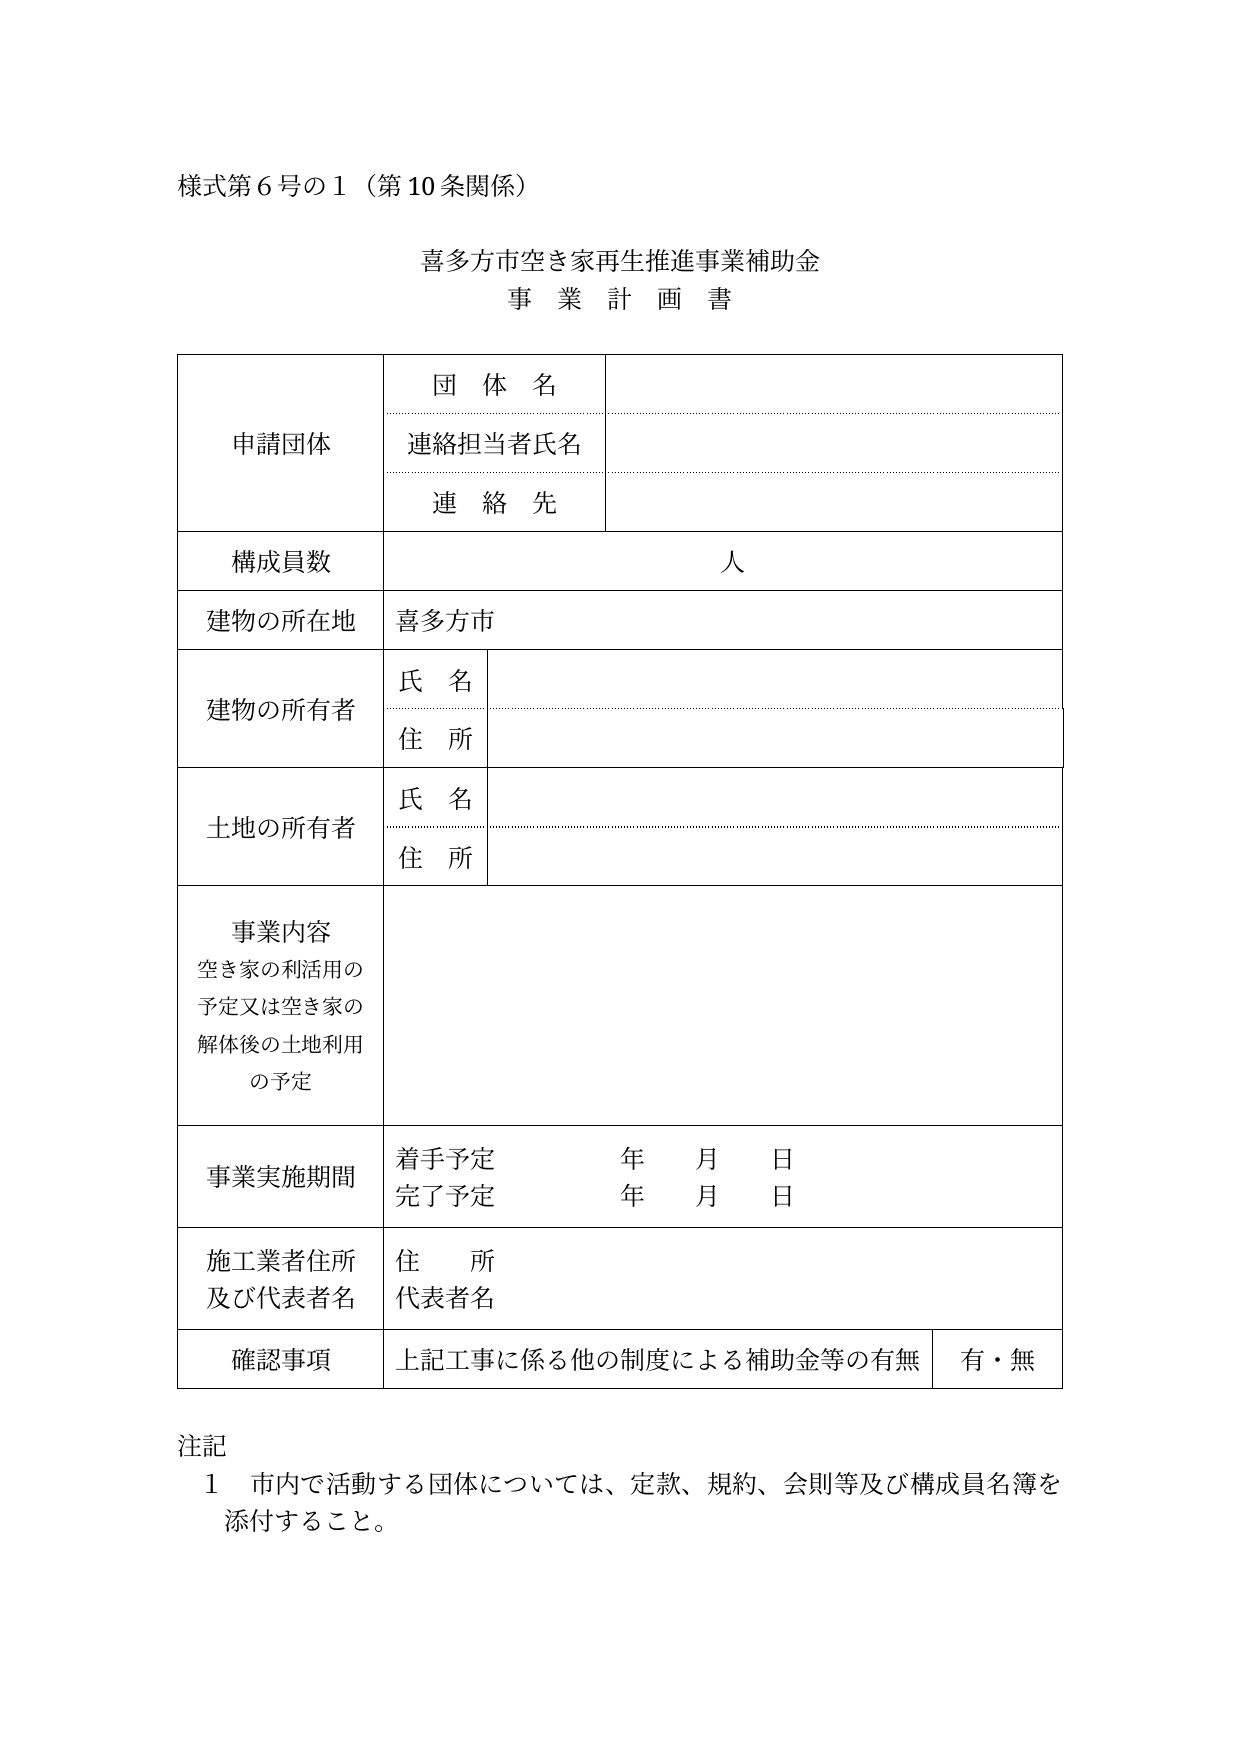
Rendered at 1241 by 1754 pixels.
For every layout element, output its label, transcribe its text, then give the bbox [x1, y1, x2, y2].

text 様式第６号の１（第10条関係） [177, 166, 1063, 204]
table_header 申請団体 [178, 355, 383, 531]
table_cell 土地の所有者 [178, 768, 383, 885]
text １ 市内で活動する団体については、定款、規約、会則等及び構成員名簿を添付すること。 [199, 1464, 1063, 1539]
table_cell 住 所 代表者名 [384, 1228, 1062, 1329]
table_cell 確認事項 [178, 1330, 383, 1388]
table_cell [488, 826, 1062, 885]
table_cell [606, 472, 1062, 531]
table_cell 施工業者住所 及び代表者名 [178, 1228, 383, 1329]
table_cell 事業実施期間 [178, 1126, 383, 1227]
table_cell [606, 413, 1062, 472]
table_cell 住 所 [384, 708, 487, 767]
table_cell 氏 名 [384, 768, 487, 826]
table_cell 建物の所在地 [178, 591, 383, 649]
table_cell [488, 768, 1062, 826]
table_cell 着手予定 年 月 日 完了予定 年 月 日 [384, 1126, 1062, 1227]
table_cell 有・無 [933, 1330, 1062, 1388]
table_cell 連絡担当者氏名 [384, 413, 605, 472]
table_cell 人 [384, 532, 1062, 590]
text 事 業 計 画 書 [177, 279, 1063, 316]
table_cell [488, 708, 1063, 767]
table_cell 氏 名 [384, 650, 487, 708]
table_cell [384, 886, 1062, 1124]
table_cell 構成員数 [178, 532, 383, 590]
text 喜多方市空き家再生推進事業補助金 [177, 241, 1063, 279]
table_header [606, 355, 1062, 413]
table_cell [488, 650, 1062, 708]
text 注記 [177, 1426, 1063, 1464]
table_cell 事業内容 空き家の利活用の予定又は空き家の解体後の土地利用の予定 [178, 886, 383, 1124]
table_cell 喜多方市 [384, 591, 1062, 649]
table_cell 連絡先 [384, 472, 605, 531]
table_cell 住 所 [384, 826, 487, 885]
table_cell 建物の所有者 [178, 650, 383, 767]
table_cell 上記工事に係る他の制度による補助金等の有無 [384, 1330, 932, 1388]
table_header 団体名 [384, 355, 605, 413]
